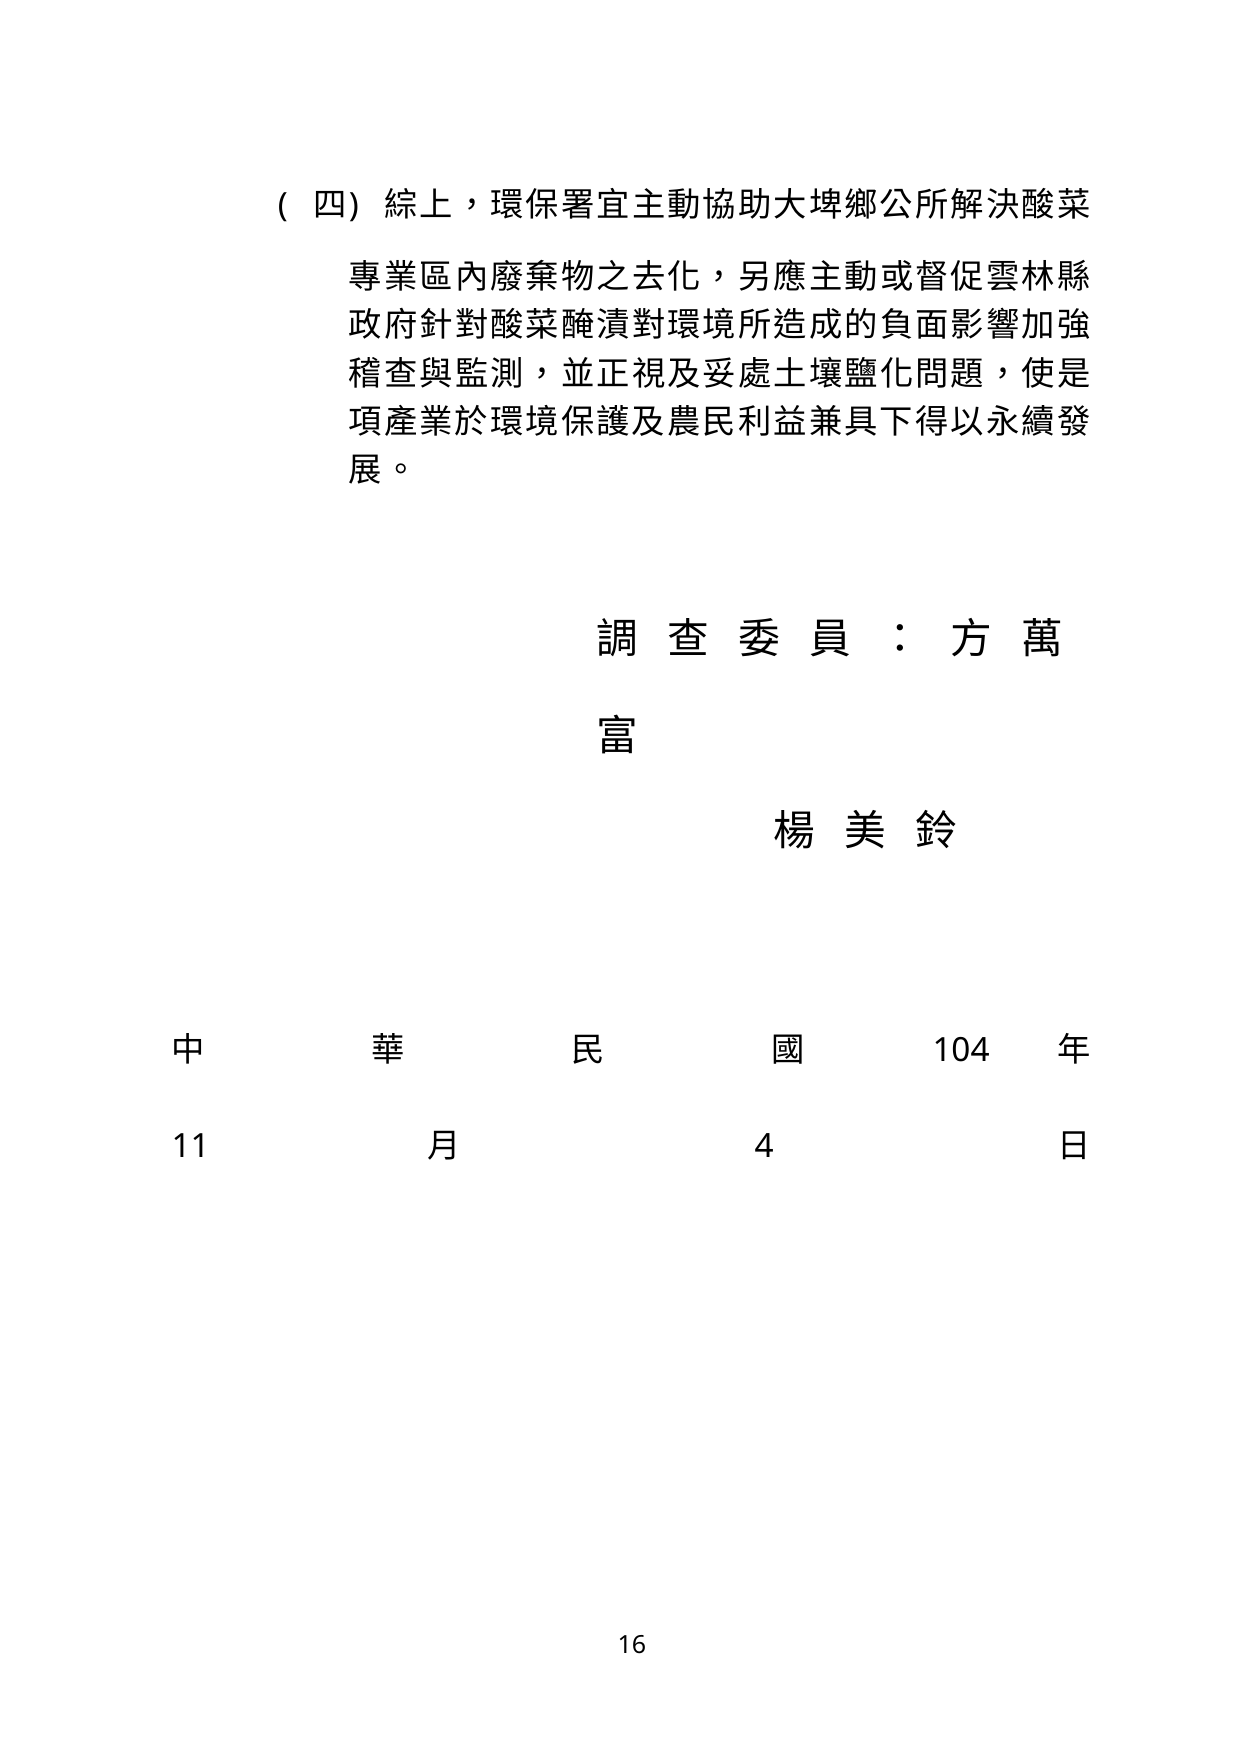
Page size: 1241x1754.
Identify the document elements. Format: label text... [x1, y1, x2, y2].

text 中 華 民 國 104 年 11 月 4 日 [171, 998, 1092, 1191]
text 調查委員：方萬富 [561, 588, 1092, 781]
text 楊美鈴 [561, 781, 1092, 877]
subtitle 綜上，環保署宜主動協助大埤鄉公所解決酸菜專業區內廢棄物之去化，另應主動或督促雲林縣政府針對酸菜醃漬對環境所造成的負面影響加強稽查與監測，並正視及妥處土壤鹽化問題，使是項產業於環境保護及農民利益兼具下得以永續發展。 [247, 153, 1092, 491]
